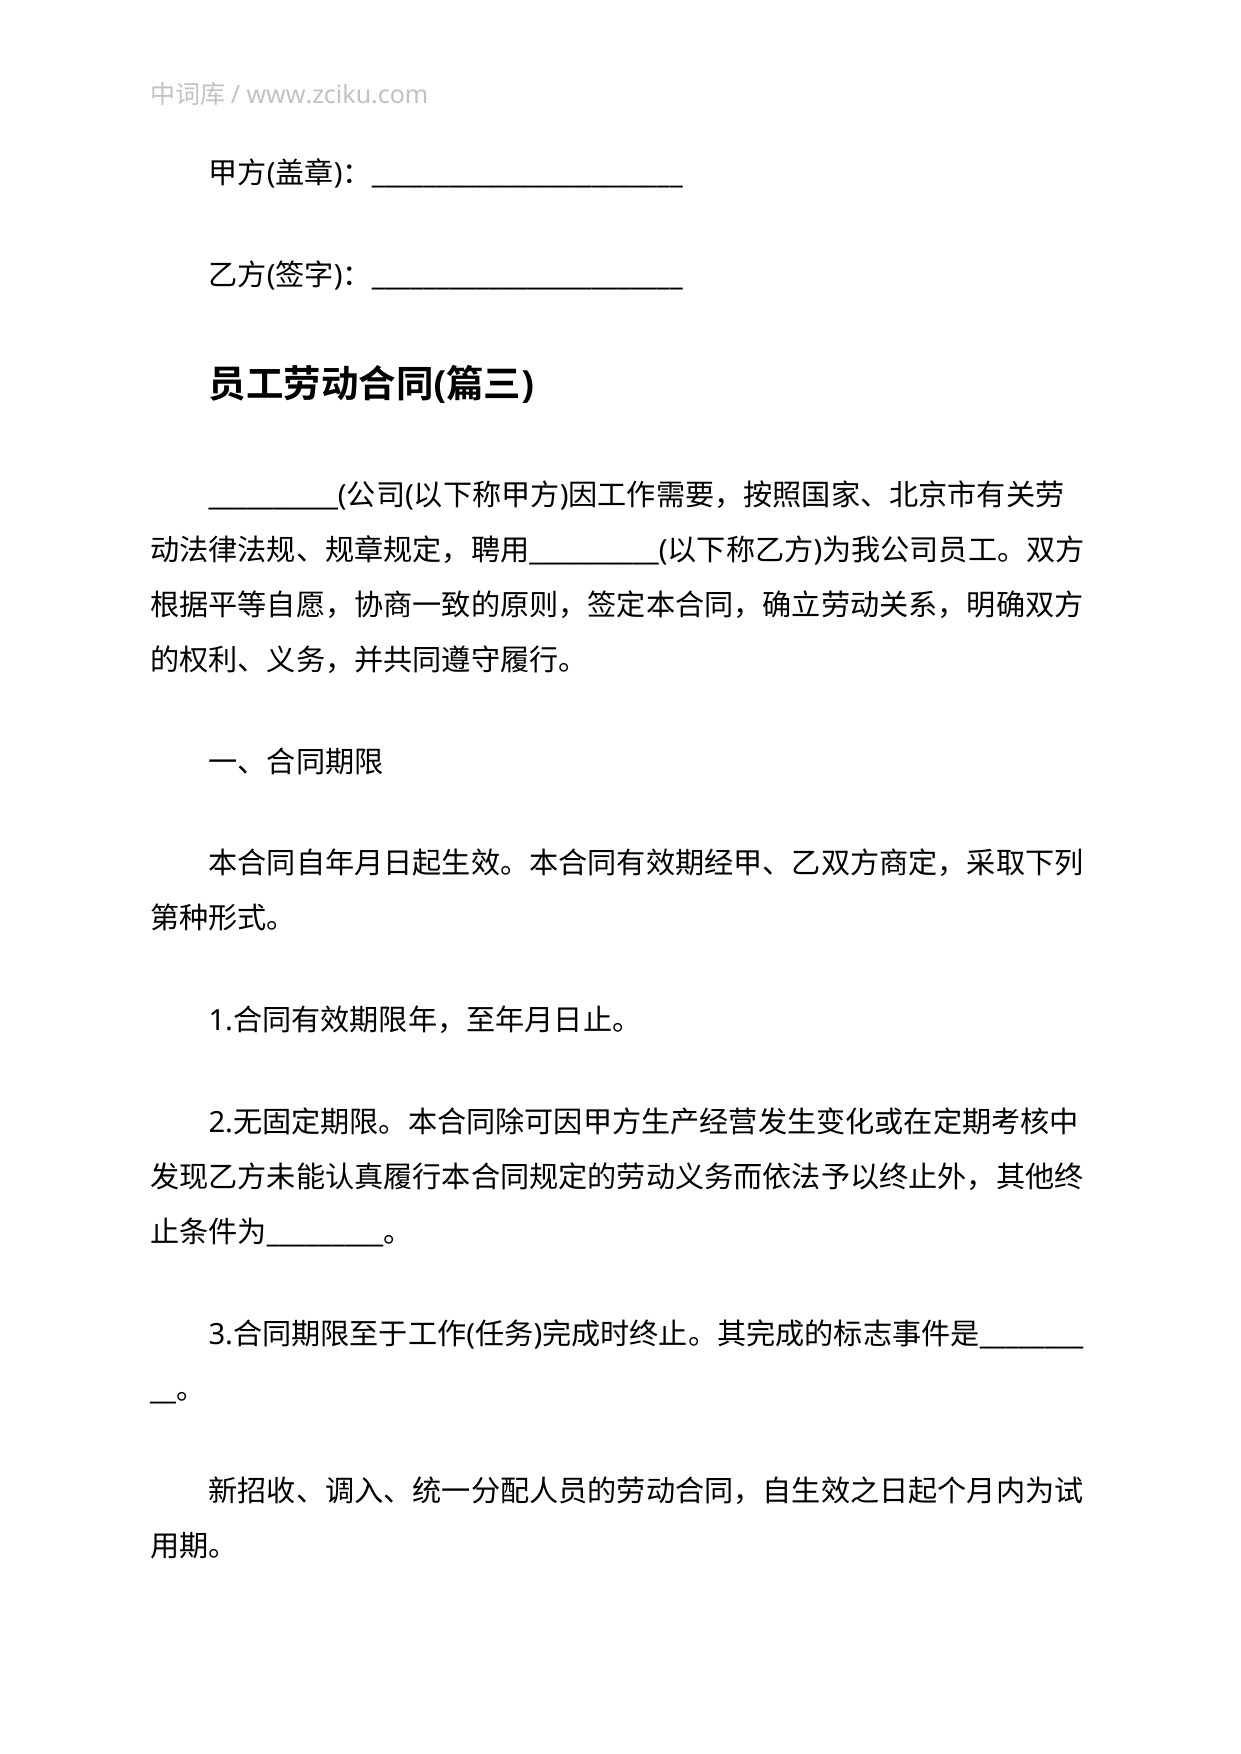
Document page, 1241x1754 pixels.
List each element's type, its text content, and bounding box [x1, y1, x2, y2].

text 甲方(盖章)：________________________ [150, 150, 1090, 192]
text __________(公司(以下称甲方)因工作需要，按照国家、北京市有关劳动法律法规、规章规定，聘用__________(以下称乙方)为我公司员工。双方根据平等自愿，协商一致的原则，签定本合同，确立劳动关系，明确双方的权利、义务，并共同遵守履行。 [150, 472, 1090, 679]
text 乙方(签字)：________________________ [150, 252, 1090, 294]
text 员工劳动合同(篇三) [150, 354, 1090, 408]
text 2.无固定期限。本合同除可因甲方生产经营发生变化或在定期考核中发现乙方未能认真履行本合同规定的劳动义务而依法予以终止外，其他终止条件为_________。 [150, 1099, 1090, 1251]
text 1.合同有效期限年，至年月日止。 [150, 997, 1090, 1039]
text 一、合同期限 [150, 738, 1090, 781]
text 新招收、调入、统一分配人员的劳动合同，自生效之日起个月内为试用期。 [150, 1467, 1090, 1565]
text 本合同自年月日起生效。本合同有效期经甲、乙双方商定，采取下列第种形式。 [150, 840, 1090, 937]
text 3.合同期限至于工作(任务)完成时终止。其完成的标志事件是__________。 [150, 1311, 1090, 1408]
